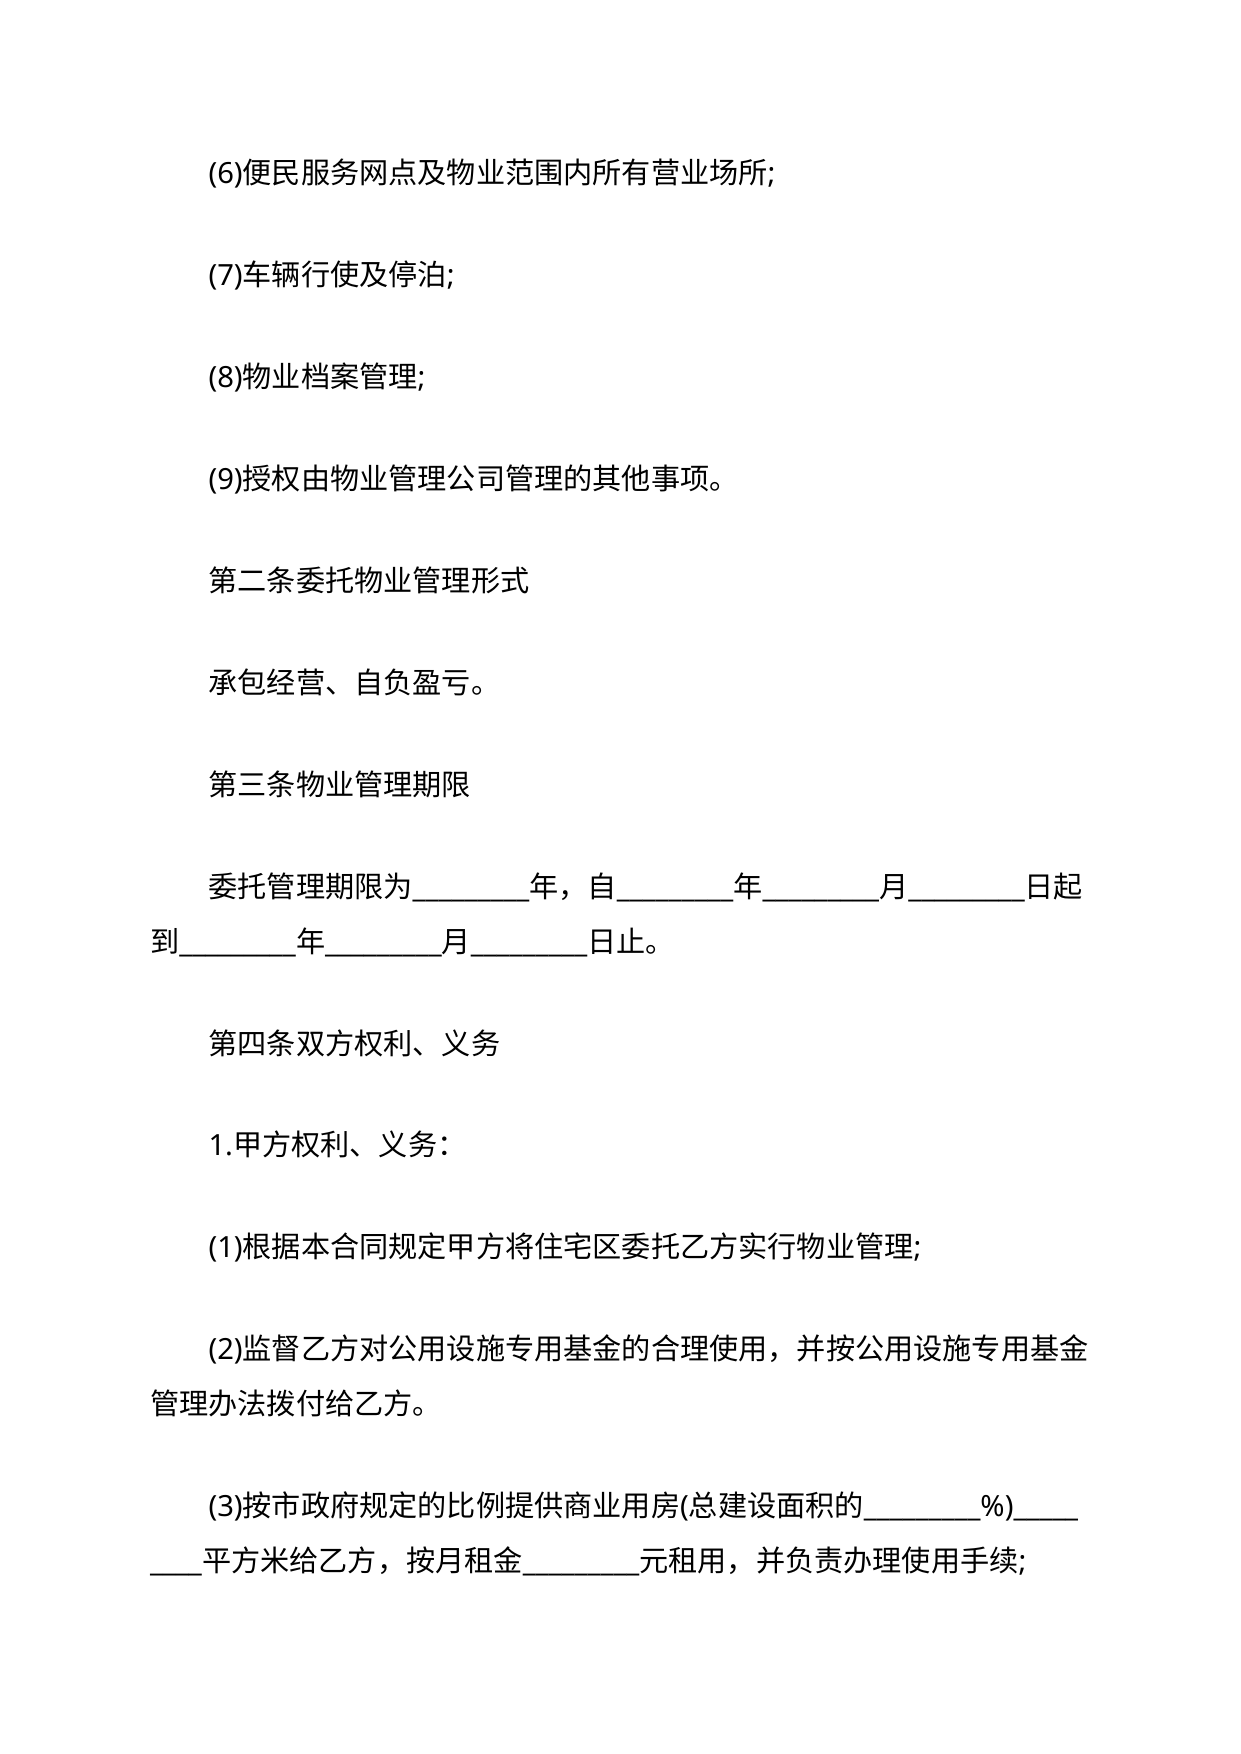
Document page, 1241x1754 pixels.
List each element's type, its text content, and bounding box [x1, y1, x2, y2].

text (6)便民服务网点及物业范围内所有营业场所; [150, 150, 1090, 192]
text 第二条委托物业管理形式 [150, 558, 1090, 600]
text (9)授权由物业管理公司管理的其他事项。 [150, 456, 1090, 498]
text (3)按市政府规定的比例提供商业用房(总建设面积的_________%)_________平方米给乙方，按月租金_________元租用，并负责办理使用手续; [150, 1483, 1090, 1580]
text 第四条双方权利、义务 [150, 1020, 1090, 1062]
text 委托管理期限为_________年，自_________年_________月_________日起到_________年_________月_________日止。 [150, 863, 1090, 961]
text (2)监督乙方对公用设施专用基金的合理使用，并按公用设施专用基金管理办法拨付给乙方。 [150, 1326, 1090, 1423]
text 1.甲方权利、义务： [150, 1122, 1090, 1164]
text 承包经营、自负盈亏。 [150, 660, 1090, 702]
text 第三条物业管理期限 [150, 761, 1090, 804]
text (1)根据本合同规定甲方将住宅区委托乙方实行物业管理; [150, 1224, 1090, 1266]
text (8)物业档案管理; [150, 354, 1090, 396]
text (7)车辆行使及停泊; [150, 252, 1090, 294]
